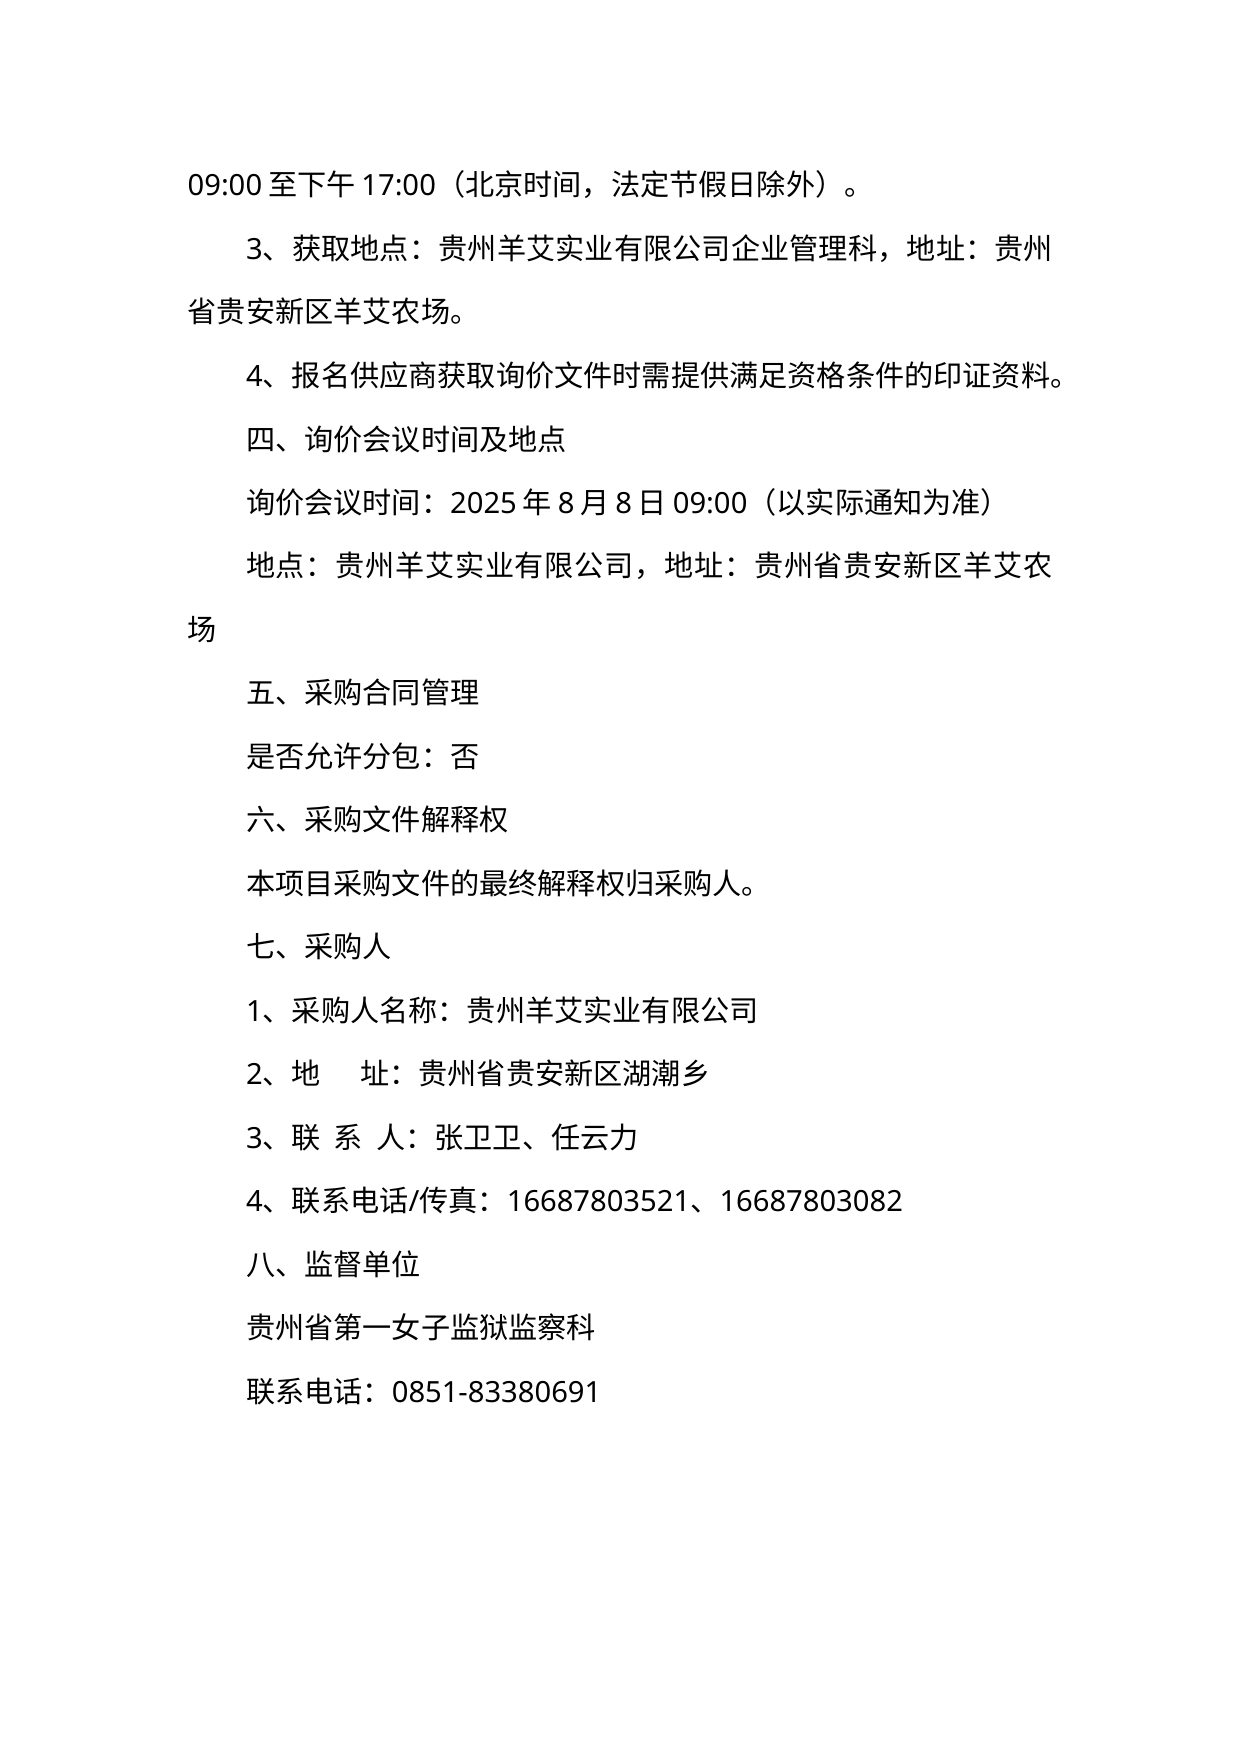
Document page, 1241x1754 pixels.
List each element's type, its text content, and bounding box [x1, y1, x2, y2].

text 地点：贵州羊艾实业有限公司，地址：贵州省贵安新区羊艾农场 [187, 543, 1053, 649]
text 2、地 址：贵州省贵安新区湖潮乡 [187, 1051, 1053, 1093]
text 1、采购人名称：贵州羊艾实业有限公司 [187, 987, 1053, 1029]
text 是否允许分包：否 [187, 733, 1053, 776]
text 四、询价会议时间及地点 [187, 416, 1053, 458]
text 4、联系电话/传真：16687803521、16687803082 [187, 1178, 1053, 1220]
text 七、采购人 [187, 924, 1053, 966]
text 3、获取地点：贵州羊艾实业有限公司企业管理科，地址：贵州省贵安新区羊艾农场。 [187, 226, 1053, 331]
text 八、监督单位 [187, 1241, 1053, 1283]
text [187, 162, 1053, 204]
text 本项目采购文件的最终解释权归采购人。 [187, 860, 1053, 902]
text 六、采购文件解释权 [187, 797, 1053, 839]
text 贵州省第一女子监狱监察科 [187, 1305, 1053, 1347]
text 3、联 系 人：张卫卫、任云力 [187, 1114, 1053, 1157]
text 询价会议时间：2025年8月8日09:00（以实际通知为准） [187, 479, 1053, 522]
text 五、采购合同管理 [187, 670, 1053, 712]
text 4、报名供应商获取询价文件时需提供满足资格条件的印证资料。 [187, 352, 1053, 395]
text 联系电话：0851-83380691 [187, 1368, 1053, 1411]
